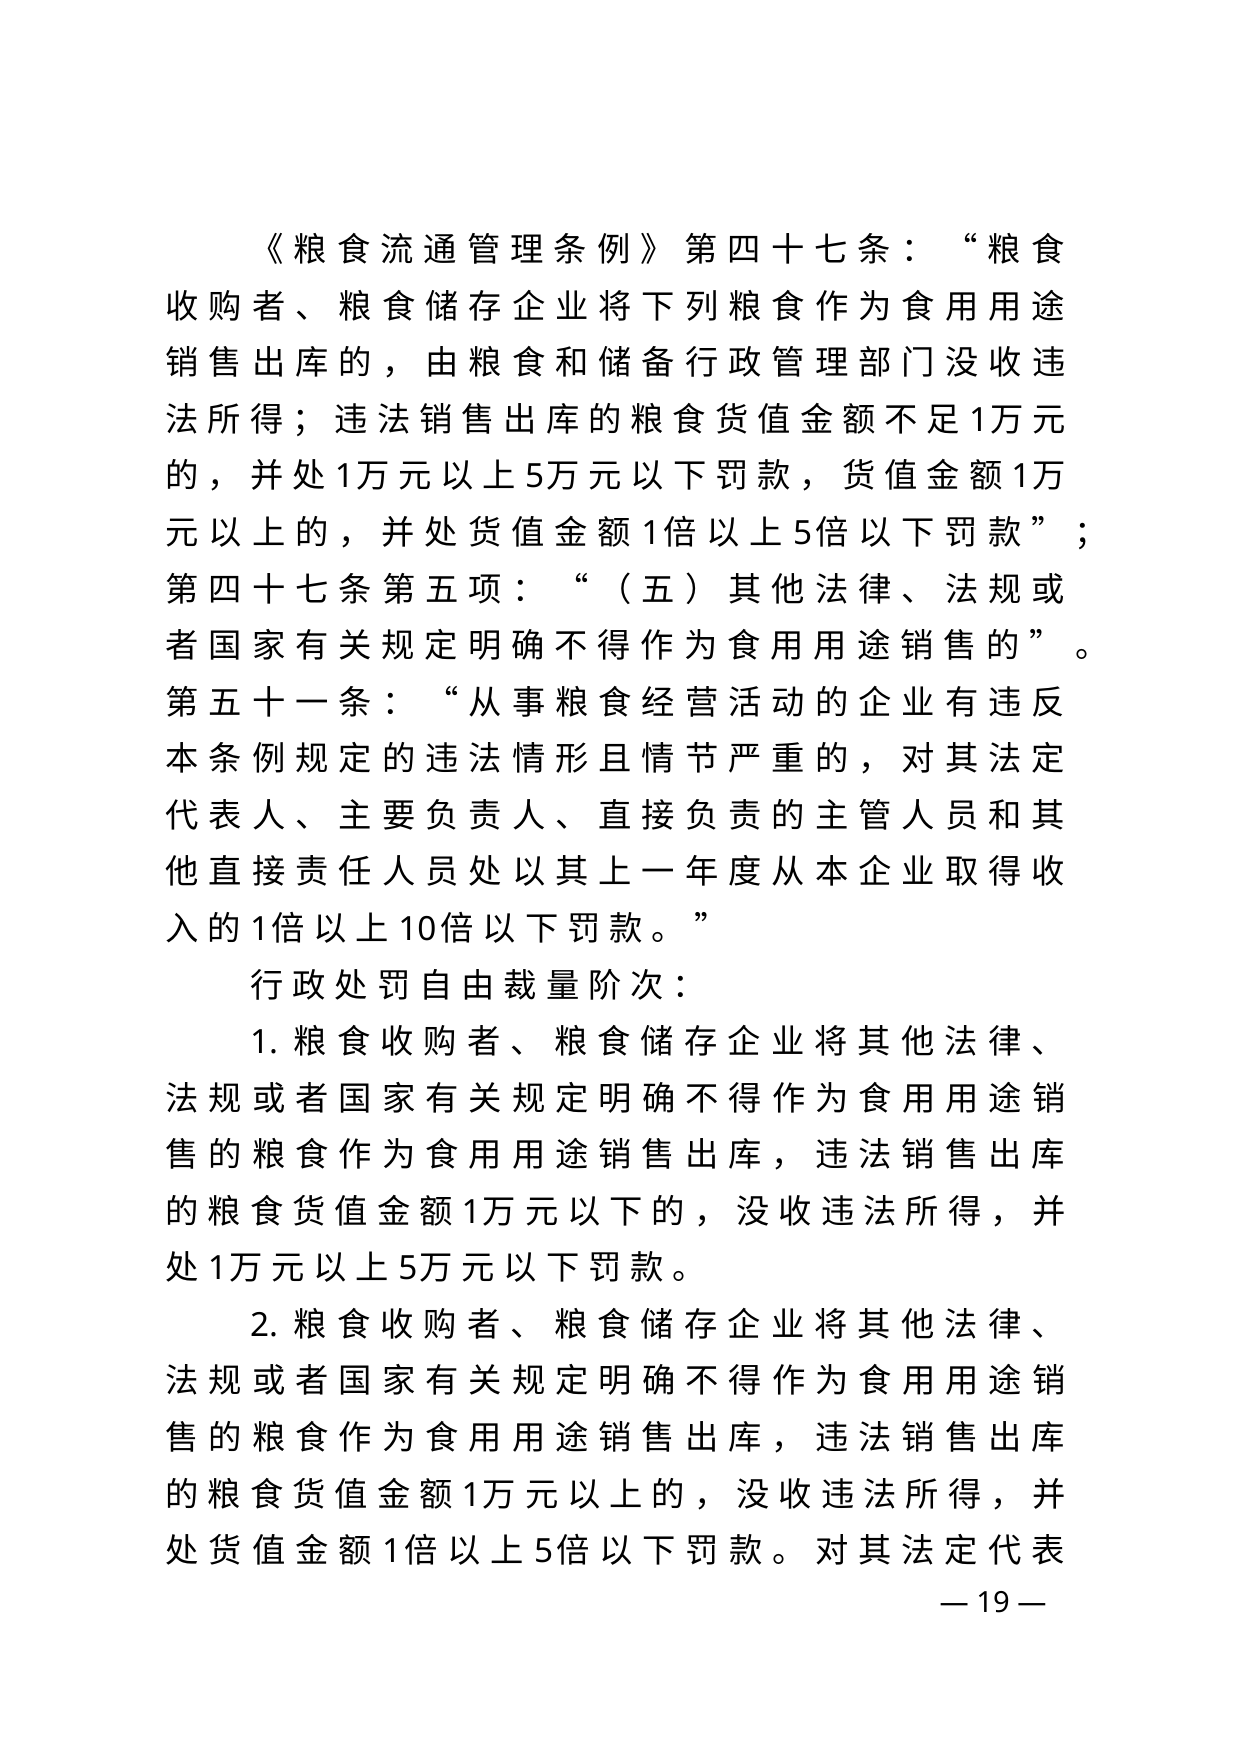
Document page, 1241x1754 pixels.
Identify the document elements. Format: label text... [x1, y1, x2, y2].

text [165, 1293, 1075, 1576]
text 1.粮食收购者、粮食储存企业将其他法律、法规或者国家有关规定明确不得作为食用用途销售的粮食作为食用用途销售出库，违法销售出库的粮食货值金额1万元以下的，没收违法所得，并处1万元以上5万元以下罚款。 [165, 1011, 1075, 1293]
text 行政处罚自由裁量阶次： [165, 954, 1075, 1011]
text 《粮食流通管理条例》第四十七条：“粮食收购者、粮食储存企业将下列粮食作为食用用途销售出库的，由粮食和储备行政管理部门没收违法所得；违法销售出库的粮食货值金额不足1万元的，并处1万元以上5万元以下罚款，货值金额1万元以上的，并处货值金额1倍以上5倍以下罚款”；第四十七条第五项：“（五）其他法律、法规或者国家有关规定明确不得作为食用用途销售的”。第五十一条：“从事粮食经营活动的企业有违反本条例规定的违法情形且情节严重的，对其法定代表人、主要负责人、直接负责的主管人员和其他直接责任人员处以其上一年度从本企业取得收入的1倍以上10倍以下罚款。” [165, 219, 1075, 954]
